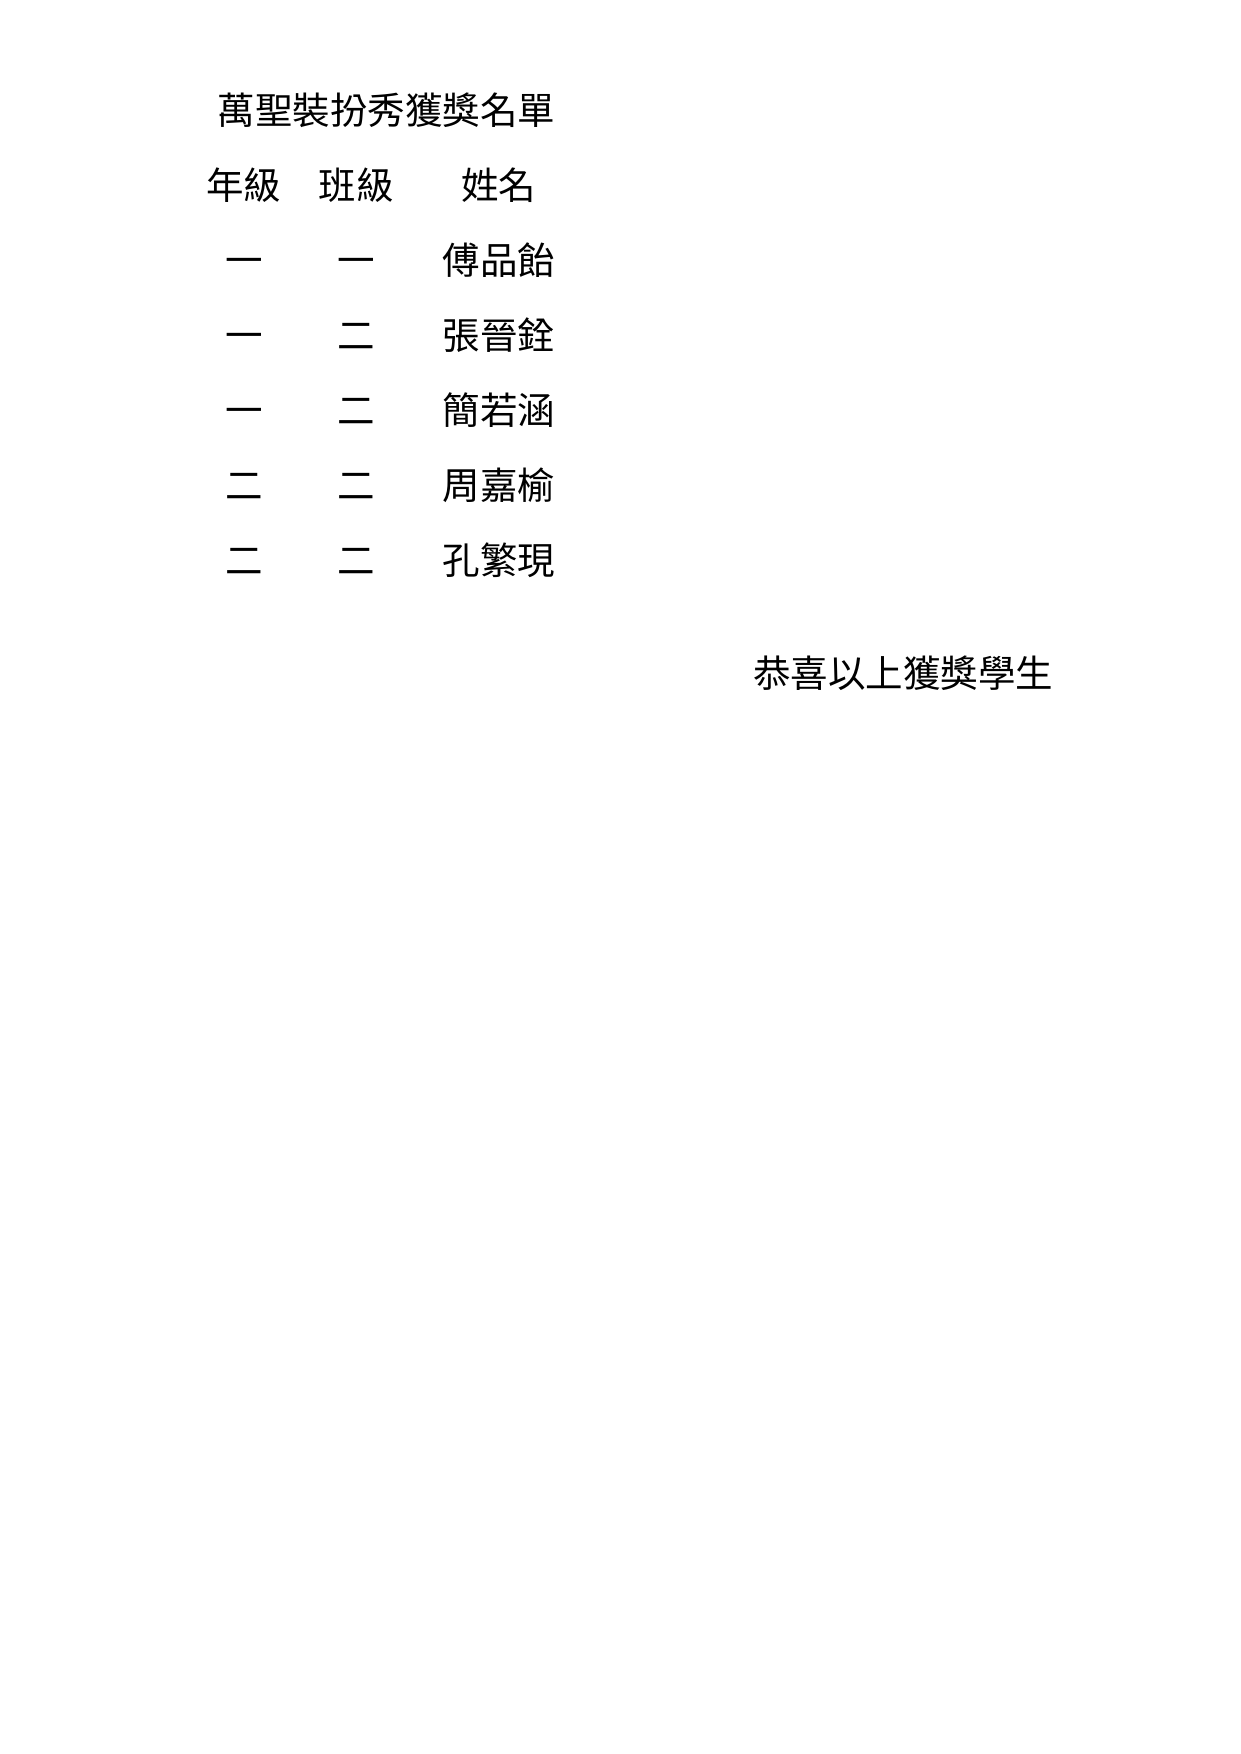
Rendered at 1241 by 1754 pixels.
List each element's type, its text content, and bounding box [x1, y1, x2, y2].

table_cell 傅品飴 [412, 221, 585, 296]
table_cell 一 [187, 371, 299, 446]
table_cell 二 [187, 446, 299, 521]
table_cell 一 [187, 221, 299, 296]
table_cell 二 [187, 521, 299, 596]
table_cell 簡若涵 [412, 371, 585, 446]
table_cell 一 [187, 296, 299, 371]
table_cell 姓名 [412, 146, 585, 221]
table_cell 二 [300, 296, 412, 371]
table_cell 二 [300, 521, 412, 596]
table_cell 二 [300, 446, 412, 521]
table_cell 二 [300, 371, 412, 446]
table_cell 孔繁現 [412, 521, 585, 596]
table_header 萬聖裝扮秀獲獎名單 [187, 71, 585, 146]
table_cell 張晉銓 [412, 296, 585, 371]
table_cell 一 [300, 221, 412, 296]
table_cell 班級 [300, 146, 412, 221]
table_cell 年級 [187, 146, 299, 221]
text 恭喜以上獲獎學生 [187, 633, 1053, 708]
table_cell 周嘉榆 [412, 446, 585, 521]
